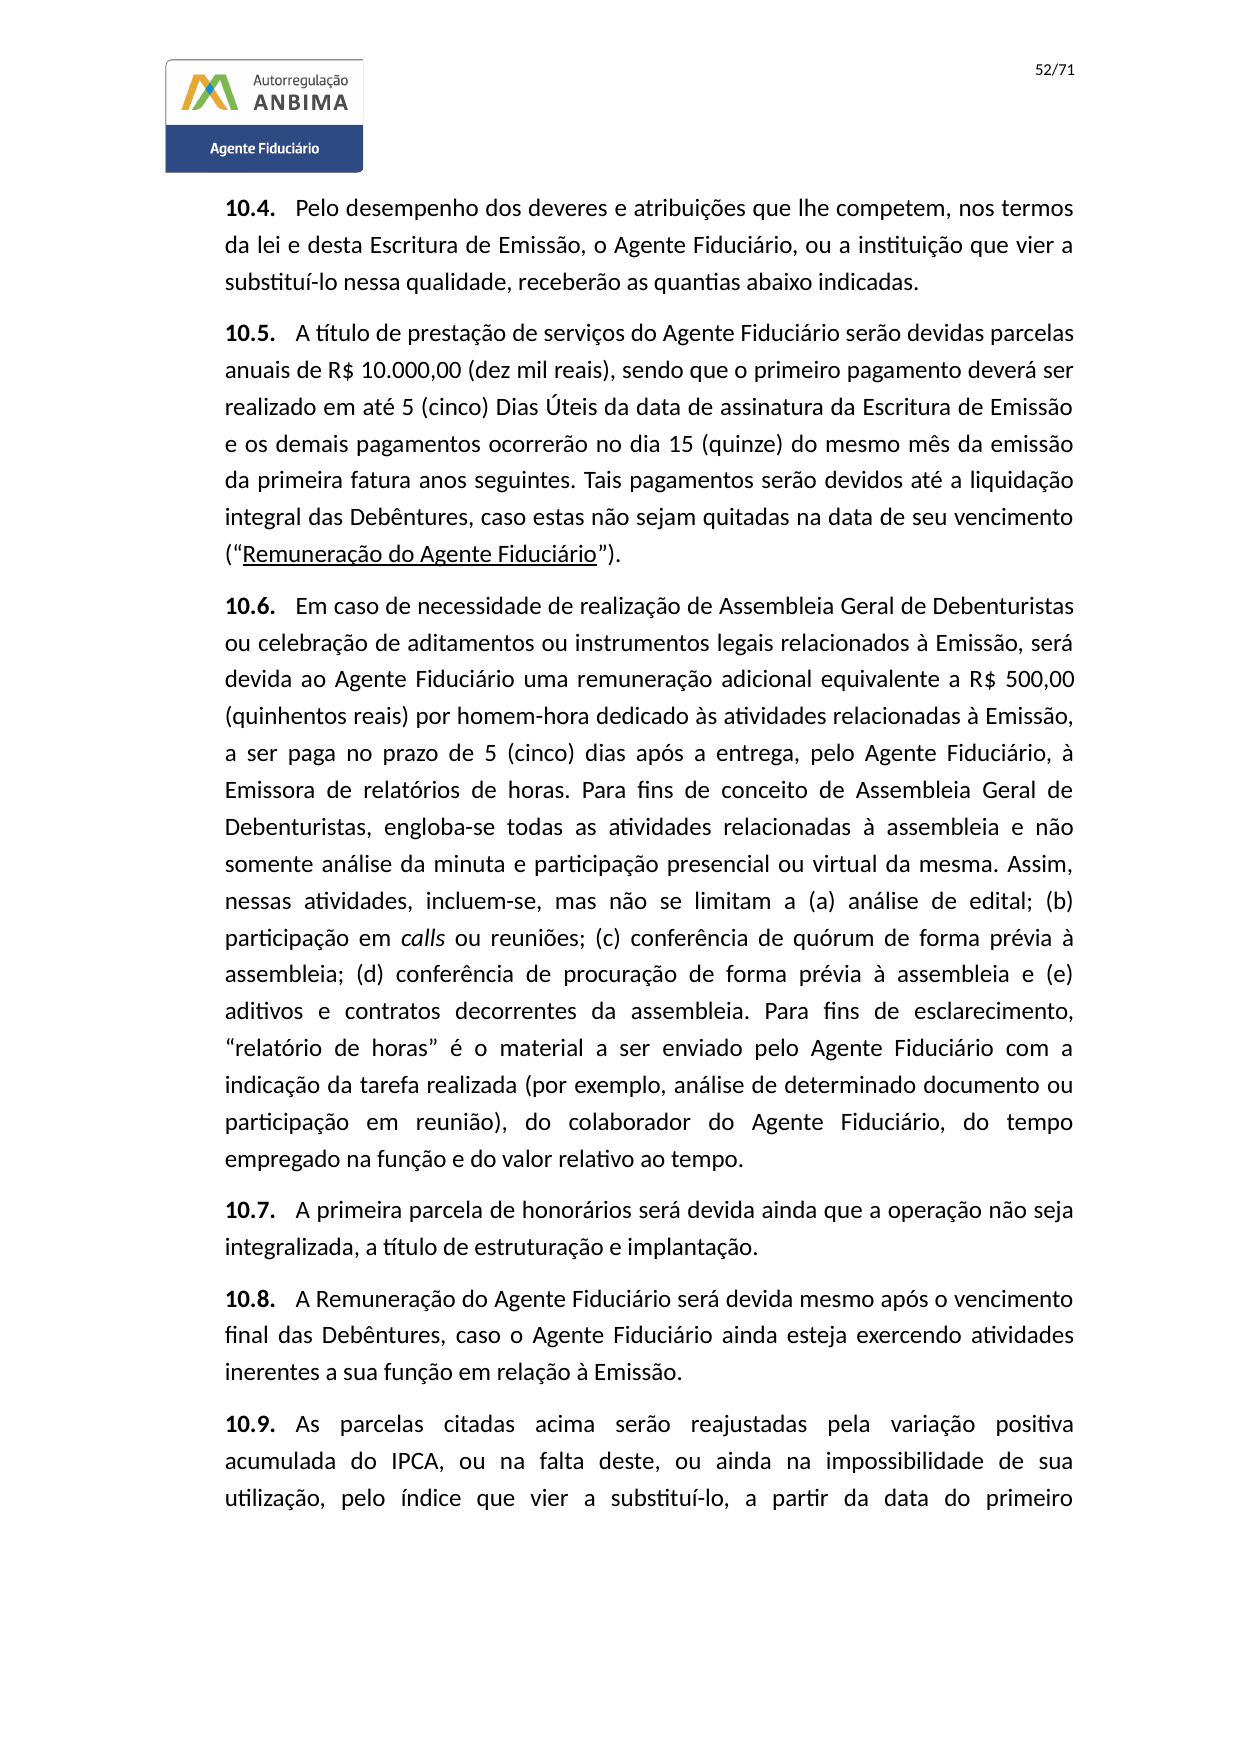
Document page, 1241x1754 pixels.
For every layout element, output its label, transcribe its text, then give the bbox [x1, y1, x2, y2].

picture [165, 59, 364, 173]
list A primeira parcela de honorários será devida ainda que a operação não seja integralizada, a título de estruturação e implantação. [224, 1194, 1075, 1262]
list A Remuneração do Agente Fiduciário será devida mesmo após o vencimento final das Debêntures, caso o Agente Fiduciário ainda esteja exercendo atividades inerentes a sua função em relação à Emissão. [224, 1283, 1075, 1387]
list A título de prestação de serviços do Agente Fiduciário serão devidas parcelas anuais de R$ 10.000,00 (dez mil reais), sendo que o primeiro pagamento deverá ser realizado em até 5 (cinco) Dias Úteis da data de assinatura da Escritura de Emissão e os demais pagamentos ocorrerão no dia 15 (quinze) do mesmo mês da emissão da primeira fatura anos seguintes. Tais pagamentos serão devidos até a liquidação integral das Debêntures, caso estas não sejam quitadas na data de seu vencimento (“Remuneração do Agente Fiduciário”). [224, 317, 1075, 569]
list Pelo desempenho dos deveres e atribuições que lhe competem, nos termos da lei e desta Escritura de Emissão, o Agente Fiduciário, ou a instituição que vier a substituí-lo nessa qualidade, receberão as quantias abaixo indicadas. [224, 192, 1075, 296]
list Em caso de necessidade de realização de Assembleia Geral de Debenturistas ou celebração de aditamentos ou instrumentos legais relacionados à Emissão, será devida ao Agente Fiduciário uma remuneração adicional equivalente a R$ 500,00 (quinhentos reais) por homem-hora dedicado às atividades relacionadas à Emissão, a ser paga no prazo de 5 (cinco) dias após a entrega, pelo Agente Fiduciário, à Emissora de relatórios de horas. Para fins de conceito de Assembleia Geral de Debenturistas, engloba-se todas as atividades relacionadas à assembleia e não somente análise da minuta e participação presencial ou virtual da mesma. Assim, nessas atividades, incluem-se, mas não se limitam a (a) análise de edital; (b) participação em calls ou reuniões; (c) conferência de quórum de forma prévia à assembleia; (d) conferência de procuração de forma prévia à assembleia e (e) aditivos e contratos decorrentes da assembleia. Para fins de esclarecimento, “relatório de horas” é o material a ser enviado pelo Agente Fiduciário com a indicação da tarefa realizada (por exemplo, análise de determinado documento ou participação em reunião), do colaborador do Agente Fiduciário, do tempo empregado na função e do valor relativo ao tempo. [224, 590, 1075, 1173]
